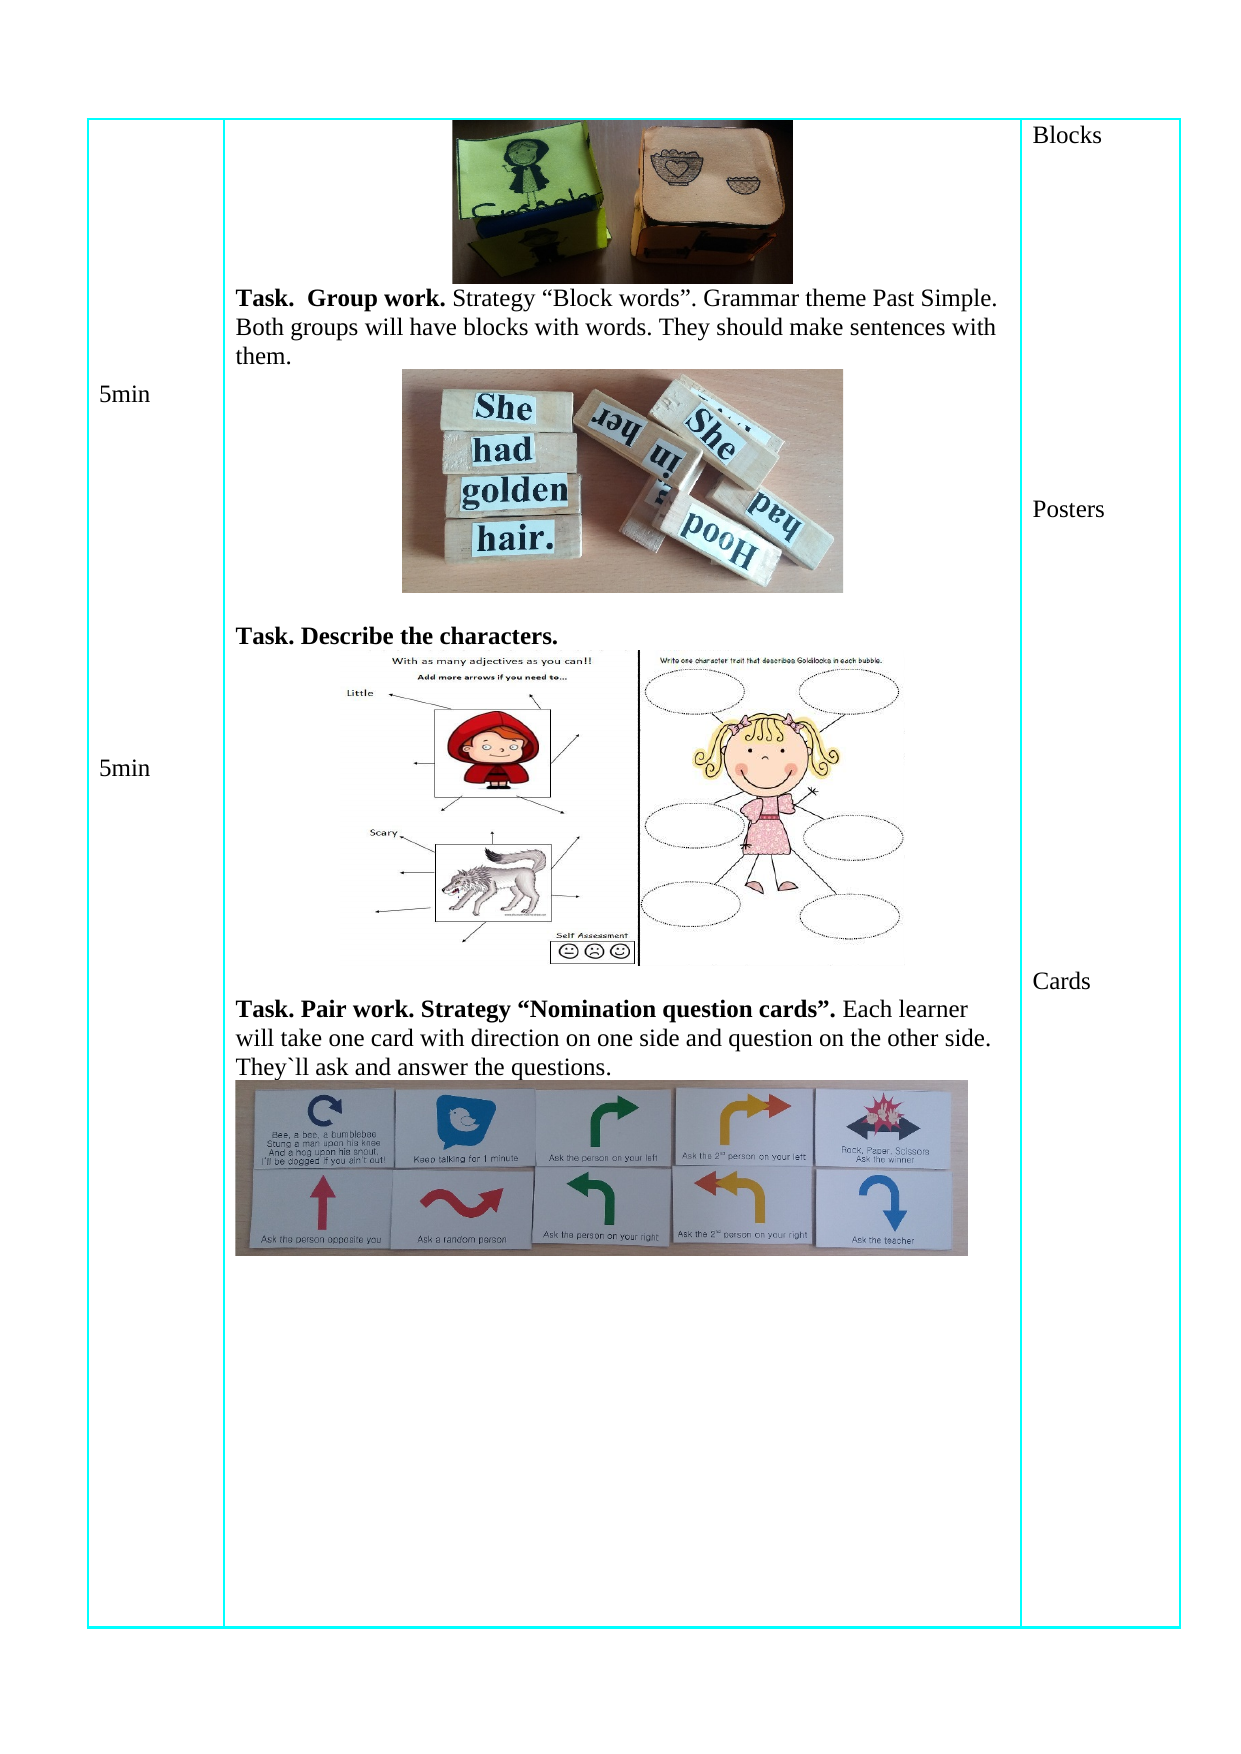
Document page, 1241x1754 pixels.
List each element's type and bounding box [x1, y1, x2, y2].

table_cell [1022, 120, 1179, 1626]
picture [452, 120, 793, 284]
table_cell [89, 120, 223, 1626]
picture [402, 369, 844, 593]
picture [340, 650, 905, 966]
picture [235, 1080, 968, 1256]
table_cell [225, 120, 1020, 1626]
